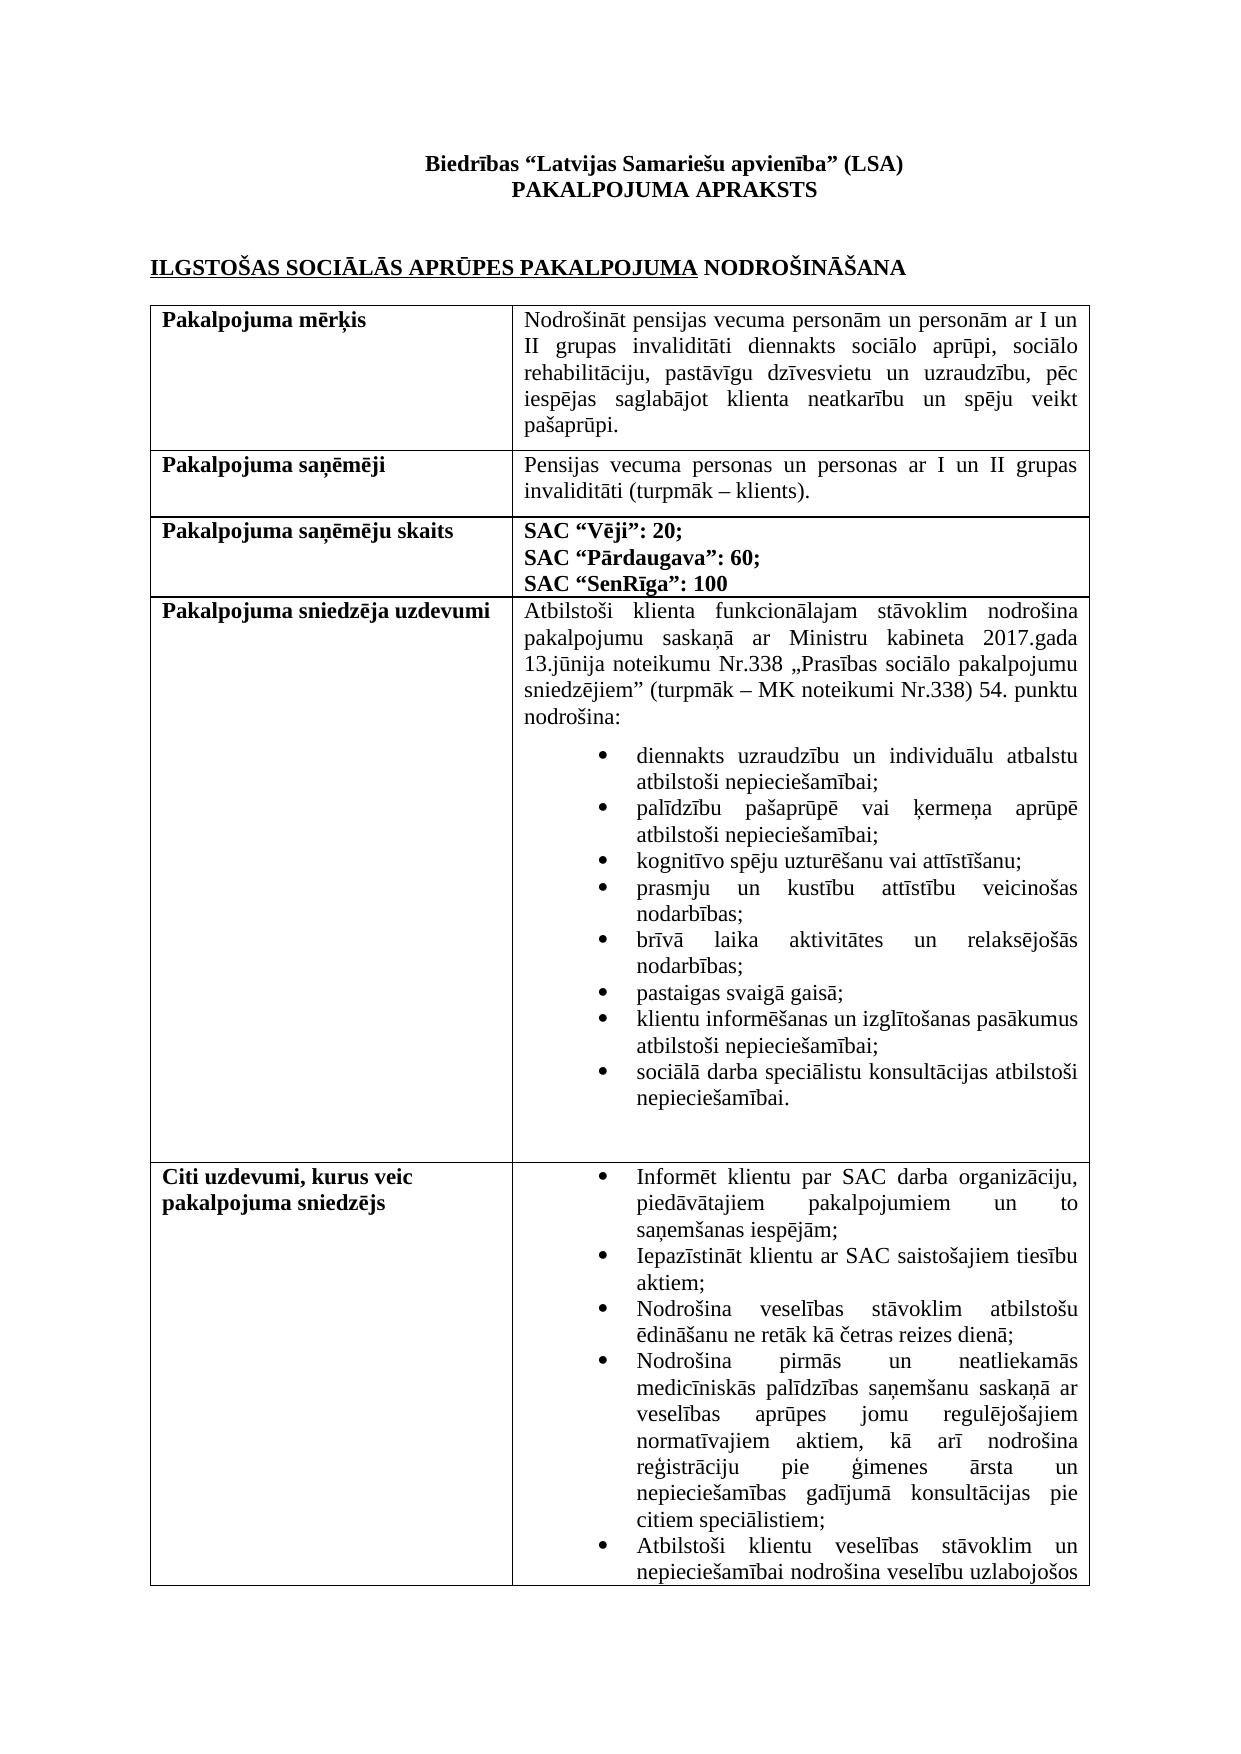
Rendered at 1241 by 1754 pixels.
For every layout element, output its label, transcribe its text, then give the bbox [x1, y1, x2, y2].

text Ilgstošas sociālās aprūpes PAKALPOJUMA nodrošināšana [150, 254, 1090, 280]
table_cell Atbilstoši klienta funkcionālajam stāvoklim nodrošina pakalpojumu saskaņā ar Ministru kabineta 2017.gada 13.jūnija noteikumu Nr.338 „Prasības sociālo pakalpojumu sniedzējiem” (turpmāk – MK noteikumi Nr.338) 54. punktu nodrošina: diennakts uzraudzību un individuālu atbalstu atbilstoši nepieciešamībai; palīdzību pašaprūpē vai ķermeņa aprūpē atbilstoši nepieciešamībai; kognitīvo spēju uzturēšanu vai attīstīšanu; prasmju un kustību attīstību veicinošas nodarbības; brīvā laika aktivitātes un relaksējošās nodarbības; pastaigas svaigā gaisā; klientu informēšanas un izglītošanas pasākumus atbilstoši nepieciešamībai; sociālā darba speciālistu konsultācijas atbilstoši nepieciešamībai. [513, 598, 1089, 1162]
table_cell Pakalpojuma saņēmēju skaits [151, 518, 512, 596]
table_cell Pensijas vecuma personas un personas ar I un II grupas invaliditāti (turpmāk – klients). [513, 451, 1089, 516]
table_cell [151, 1163, 512, 1585]
text Biedrības “Latvijas Samariešu apvienība” (LSA) [150, 150, 1090, 176]
table_cell SAC “Vēji”: 20; SAC “Pārdaugava”: 60; SAC “SenRīga”: 100 [513, 518, 1089, 596]
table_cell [513, 1163, 1089, 1585]
table_header Pakalpojuma mērķis [151, 306, 512, 450]
table_cell Pakalpojuma saņēmēji [151, 451, 512, 516]
table_header Nodrošināt pensijas vecuma personām un personām ar I un II grupas invaliditāti diennakts sociālo aprūpi, sociālo rehabilitāciju, pastāvīgu dzīvesvietu un uzraudzību, pēc iespējas saglabājot klienta neatkarību un spēju veikt pašaprūpi. [513, 306, 1089, 450]
table_cell Pakalpojuma sniedzēja uzdevumi [151, 598, 512, 1162]
text PAKALPOJUMA APRAKSTS [150, 176, 1090, 203]
